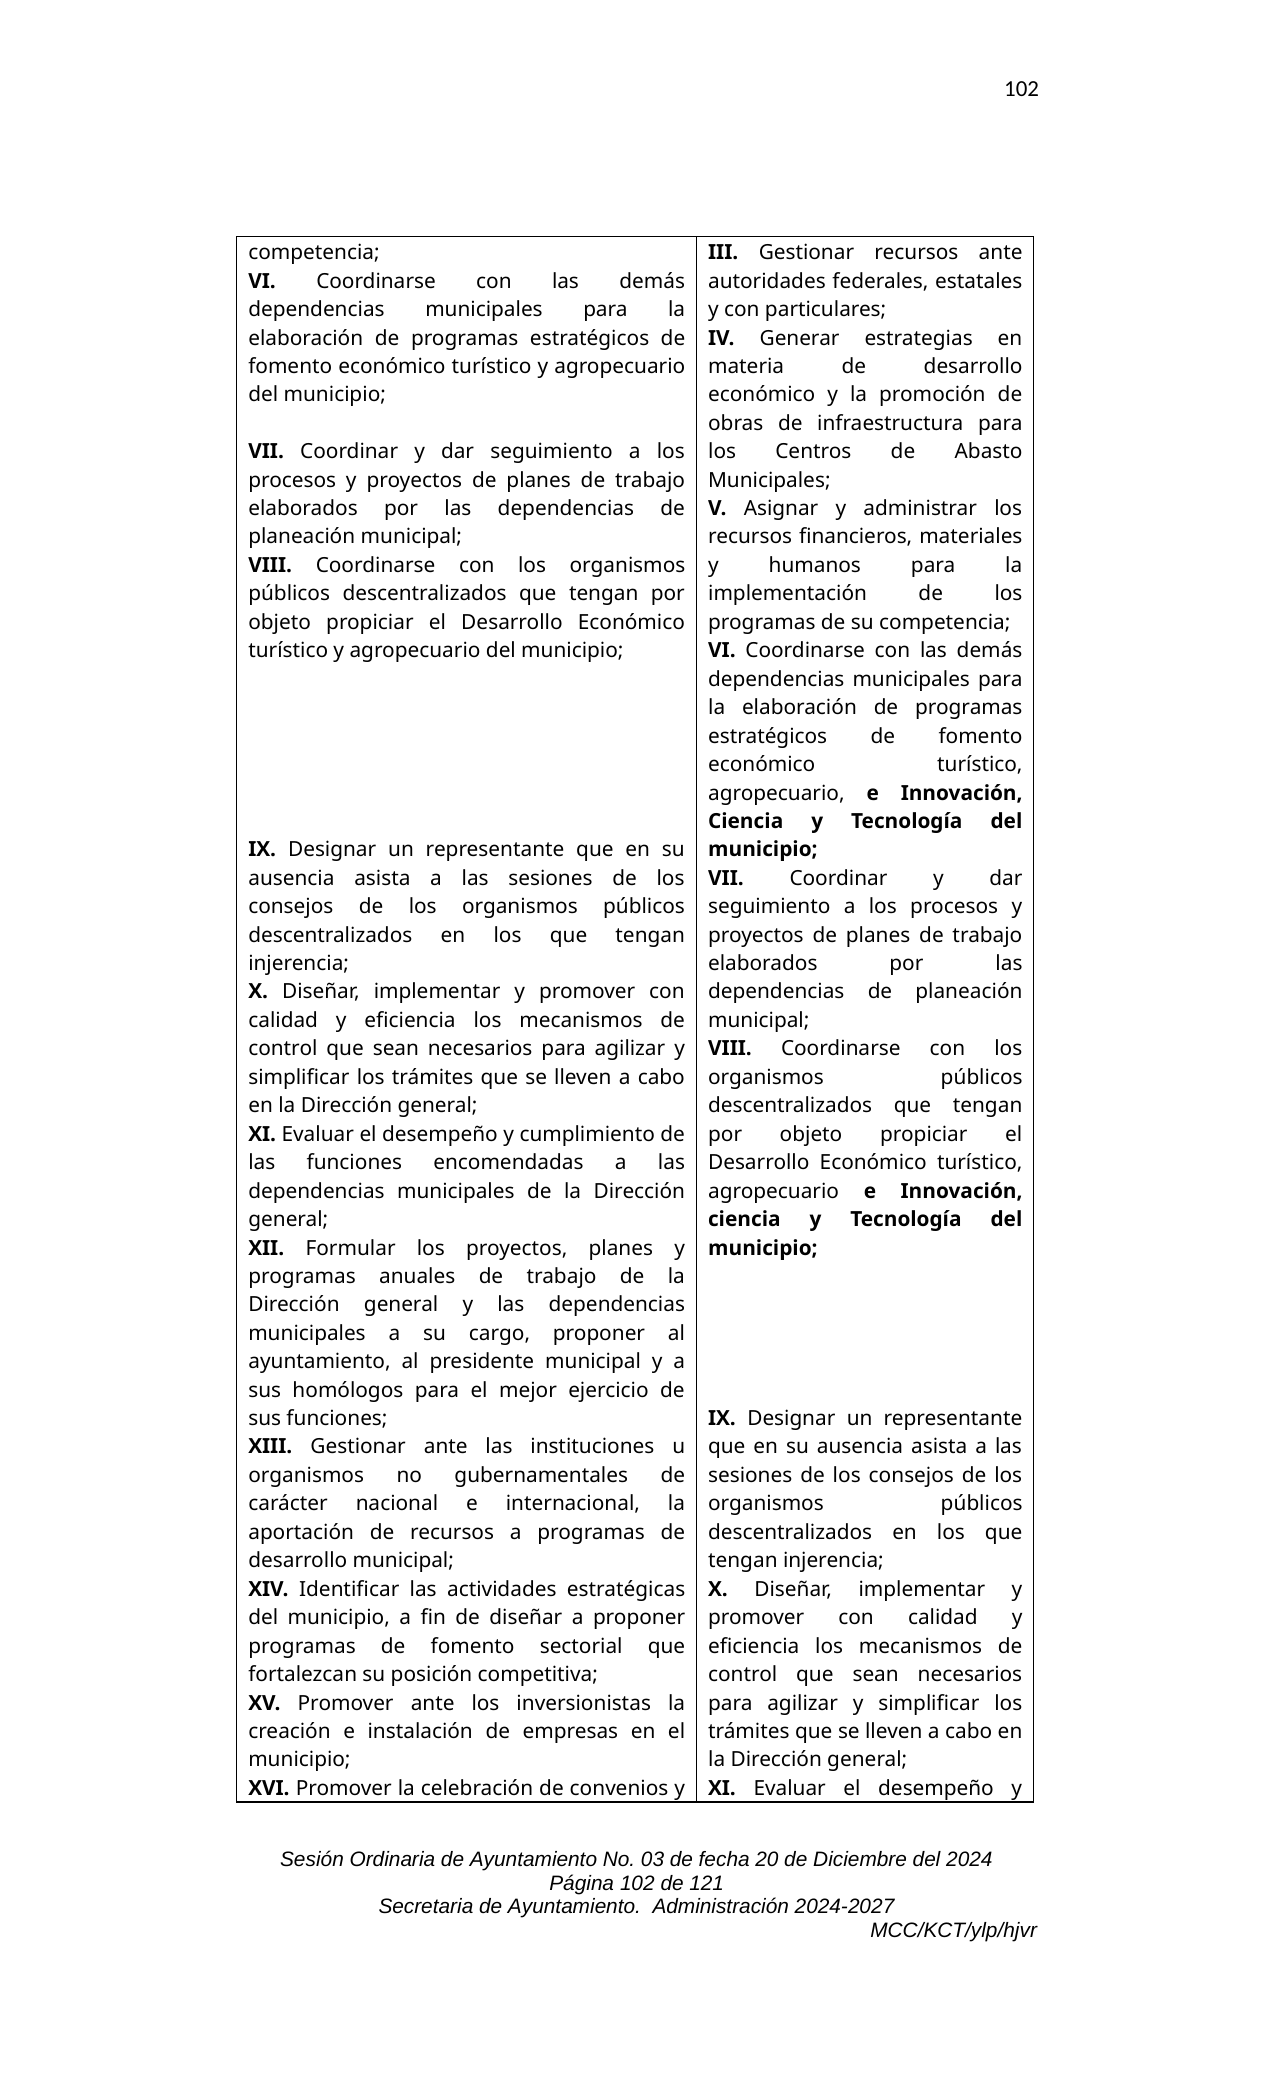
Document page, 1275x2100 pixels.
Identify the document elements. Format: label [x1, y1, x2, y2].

table_cell [697, 237, 1033, 1801]
table_cell [237, 237, 696, 1801]
